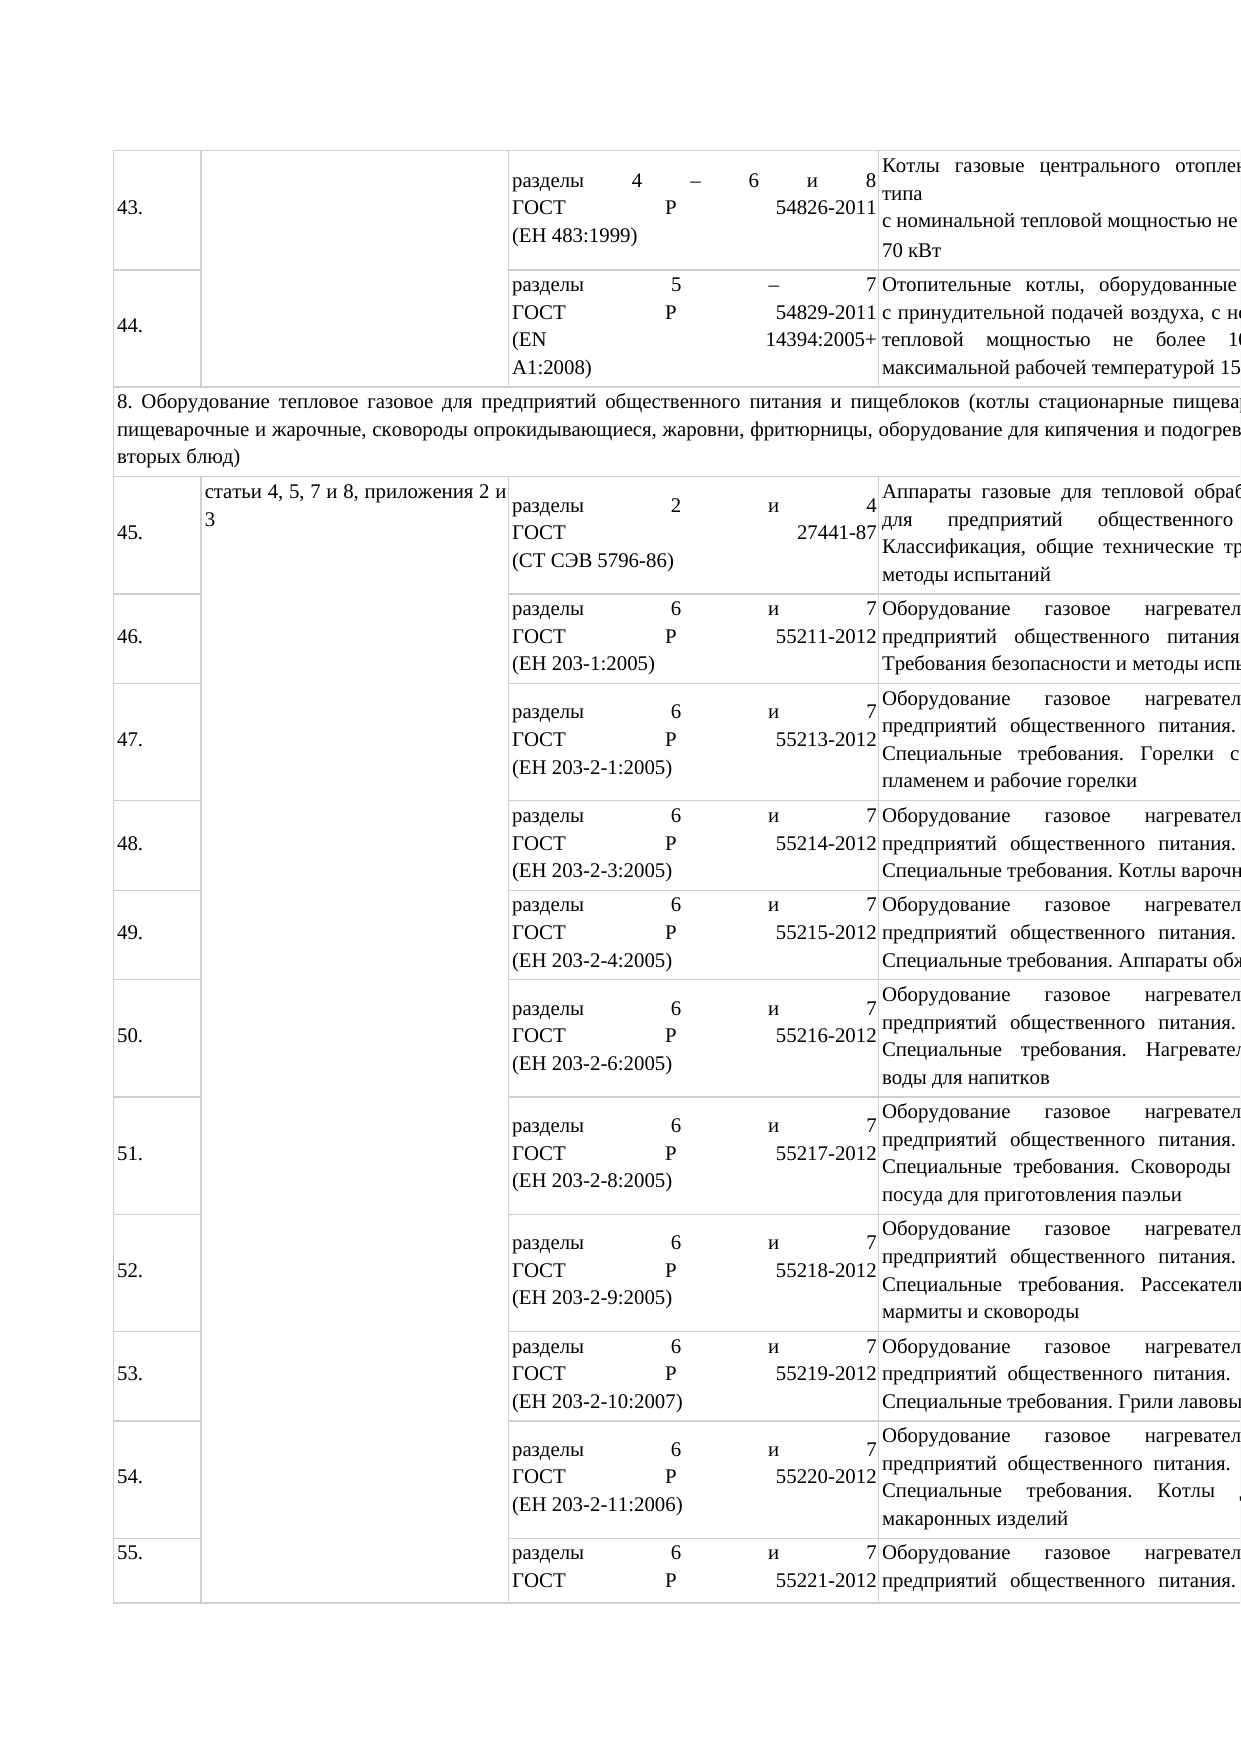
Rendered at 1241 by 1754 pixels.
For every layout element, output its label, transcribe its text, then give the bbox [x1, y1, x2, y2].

table_cell разделы 6 и 7 ГОСТ Р 55215-2012 (ЕН 203-2-4:2005) [509, 891, 878, 979]
table_cell Оборудование газовое нагревательное для предприятий общественного питания. Часть 2-1. Специальные требования. Горелки с открытым пламенем и рабочие горелки [879, 684, 1240, 800]
table_cell Оборудование газовое нагревательное для предприятий общественного питания. Часть 2-9. Специальные требования. Рассекатели пламени, мармиты и сковороды [879, 1215, 1240, 1331]
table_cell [509, 1539, 878, 1602]
table_cell Аппараты газовые для тепловой обработки пищи для предприятий общественного питания. Классификация, общие технические требования и методы испытаний [879, 477, 1240, 593]
table_cell 52. [114, 1215, 200, 1331]
table_cell 49. [114, 891, 200, 979]
table_cell разделы 6 и 7 ГОСТ Р 55220-2012 (ЕН 203-2-11:2006) [509, 1422, 878, 1537]
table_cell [879, 1539, 1240, 1602]
table_cell разделы 6 и 7 ГОСТ Р 55218-2012 (ЕН 203-2-9:2005) [509, 1215, 878, 1331]
table_cell 51. [114, 1098, 200, 1213]
table_cell Оборудование газовое нагревательное для предприятий общественного питания. Часть 2-6. Специальные требования. Нагреватели горячей воды для напитков [879, 980, 1240, 1096]
table_cell разделы 6 и 7 ГОСТ Р 55213-2012 (ЕН 203-2-1:2005) [509, 684, 878, 800]
table_cell разделы 6 и 7 ГОСТ Р 55217-2012 (ЕН 203-2-8:2005) [509, 1098, 878, 1213]
table_cell разделы 4 – 6 и 8 ГОСТ Р 54826-2011 (ЕН 483:1999) [509, 151, 878, 269]
table_cell 54. [114, 1422, 200, 1537]
table_cell разделы 6 и 7 ГОСТ Р 55219-2012 (ЕН 203-2-10:2007) [509, 1332, 878, 1420]
table_cell Котлы газовые центрального отопления. Котлы типа «С» с номинальной тепловой мощностью не более 70 кВт [879, 151, 1240, 269]
table_cell Оборудование газовое нагревательное для предприятий общественного питания. Часть 2-3. Специальные требования. Котлы варочные [879, 801, 1240, 889]
table_cell 8. Оборудование тепловое газовое для предприятий общественного питания и пищеблоков (котлы стационарные пищеварочные, плиты кухонные, аппараты пищеварочные и жарочные, сковороды опрокидывающиеся, жаровни, фритюрницы, оборудование для кипячения и подогрева жидкостей, мармиты для первых и вторых блюд) [114, 388, 1240, 476]
table_cell Оборудование газовое нагревательное для предприятий общественного питания. Часть 2-11. Специальные требования. Котлы для варки макаронных изделий [879, 1422, 1240, 1537]
table_cell 46. [114, 595, 200, 683]
table_cell 44. [114, 271, 200, 386]
table_cell разделы 6 и 7 ГОСТ Р 55211-2012 (ЕН 203-1:2005) [509, 595, 878, 683]
table_cell разделы 5 – 7 ГОСТ Р 54829-2011 (EN 14394:2005+ A1:2008) [509, 271, 878, 386]
table_cell Оборудование газовое нагревательное для предприятий общественного питания. Часть 2-10. Специальные требования. Грили лавовые [879, 1332, 1240, 1420]
table_cell 55. [114, 1539, 200, 1602]
table_cell Оборудование газовое нагревательное для предприятий общественного питания. Часть 2-8. Специальные требования. Сковороды глубокие и посуда для приготовления паэльи [879, 1098, 1240, 1213]
table_cell статьи 4, 5, 7 и 8, приложения 2 и 3 [202, 477, 508, 1602]
table_cell 43. [114, 151, 200, 269]
table_cell Оборудование газовое нагревательное для предприятий общественного питания. Часть 2-4. Специальные требования. Аппараты обжарочные [879, 891, 1240, 979]
table_cell 47. [114, 684, 200, 800]
table_cell разделы 6 и 7 ГОСТ Р 55216-2012 (ЕН 203-2-6:2005) [509, 980, 878, 1096]
table_cell разделы 2 и 4 ГОСТ 27441-87 (CТ СЭВ 5796-86) [509, 477, 878, 593]
table_cell 50. [114, 980, 200, 1096]
table_cell 53. [114, 1332, 200, 1420]
table_cell Отопительные котлы, оборудованные горелкой с принудительной подачей воздуха, с номинальной тепловой мощностью не более 10 МВт и максимальной рабочей температурой 150 ҮС [879, 271, 1240, 386]
table_cell разделы 6 и 7 ГОСТ Р 55214-2012 (ЕН 203-2-3:2005) [509, 801, 878, 889]
table_cell Оборудование газовое нагревательное для предприятий общественного питания. Часть 1. Требования безопасности и методы испытаний [879, 595, 1240, 683]
table_cell 45. [114, 477, 200, 593]
table_cell 48. [114, 801, 200, 889]
